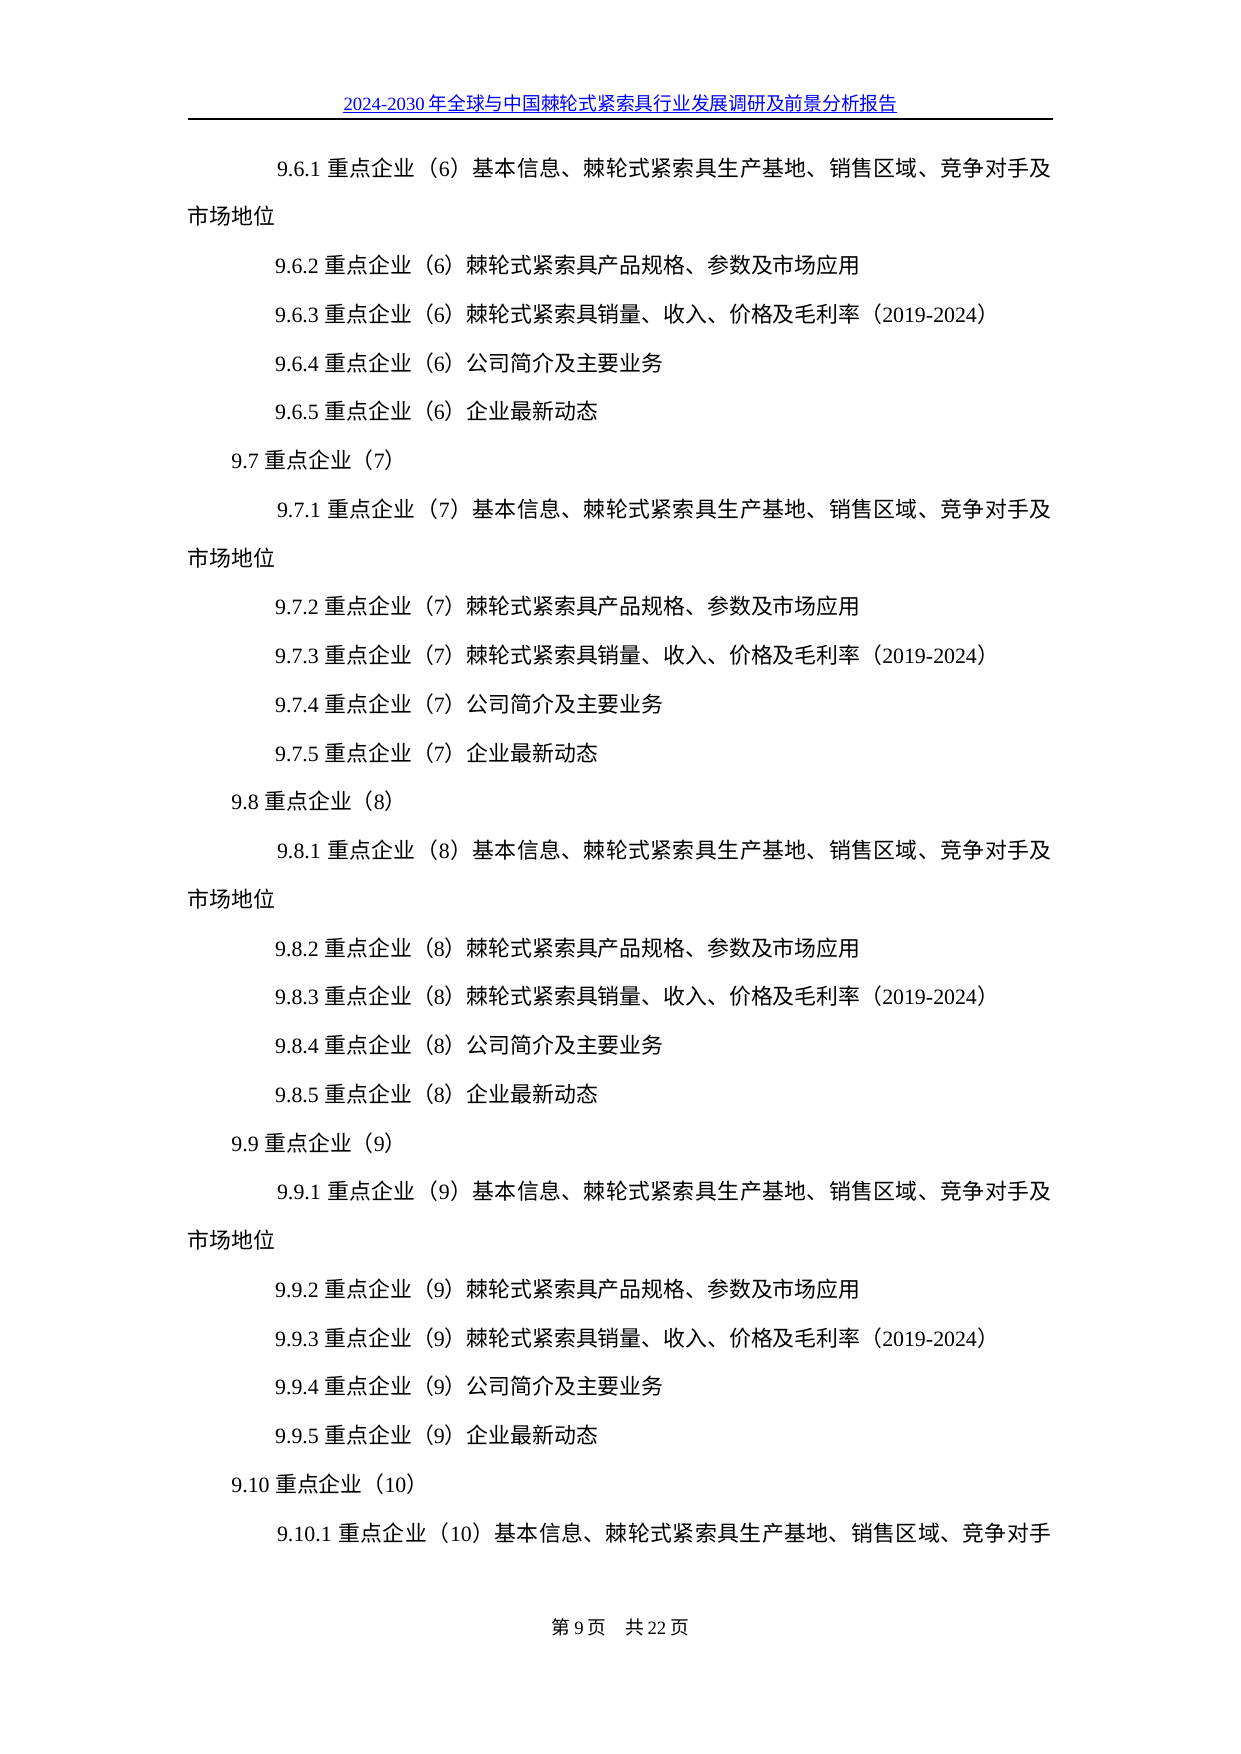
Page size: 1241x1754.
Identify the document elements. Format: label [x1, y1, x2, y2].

text [187, 150, 1053, 1548]
